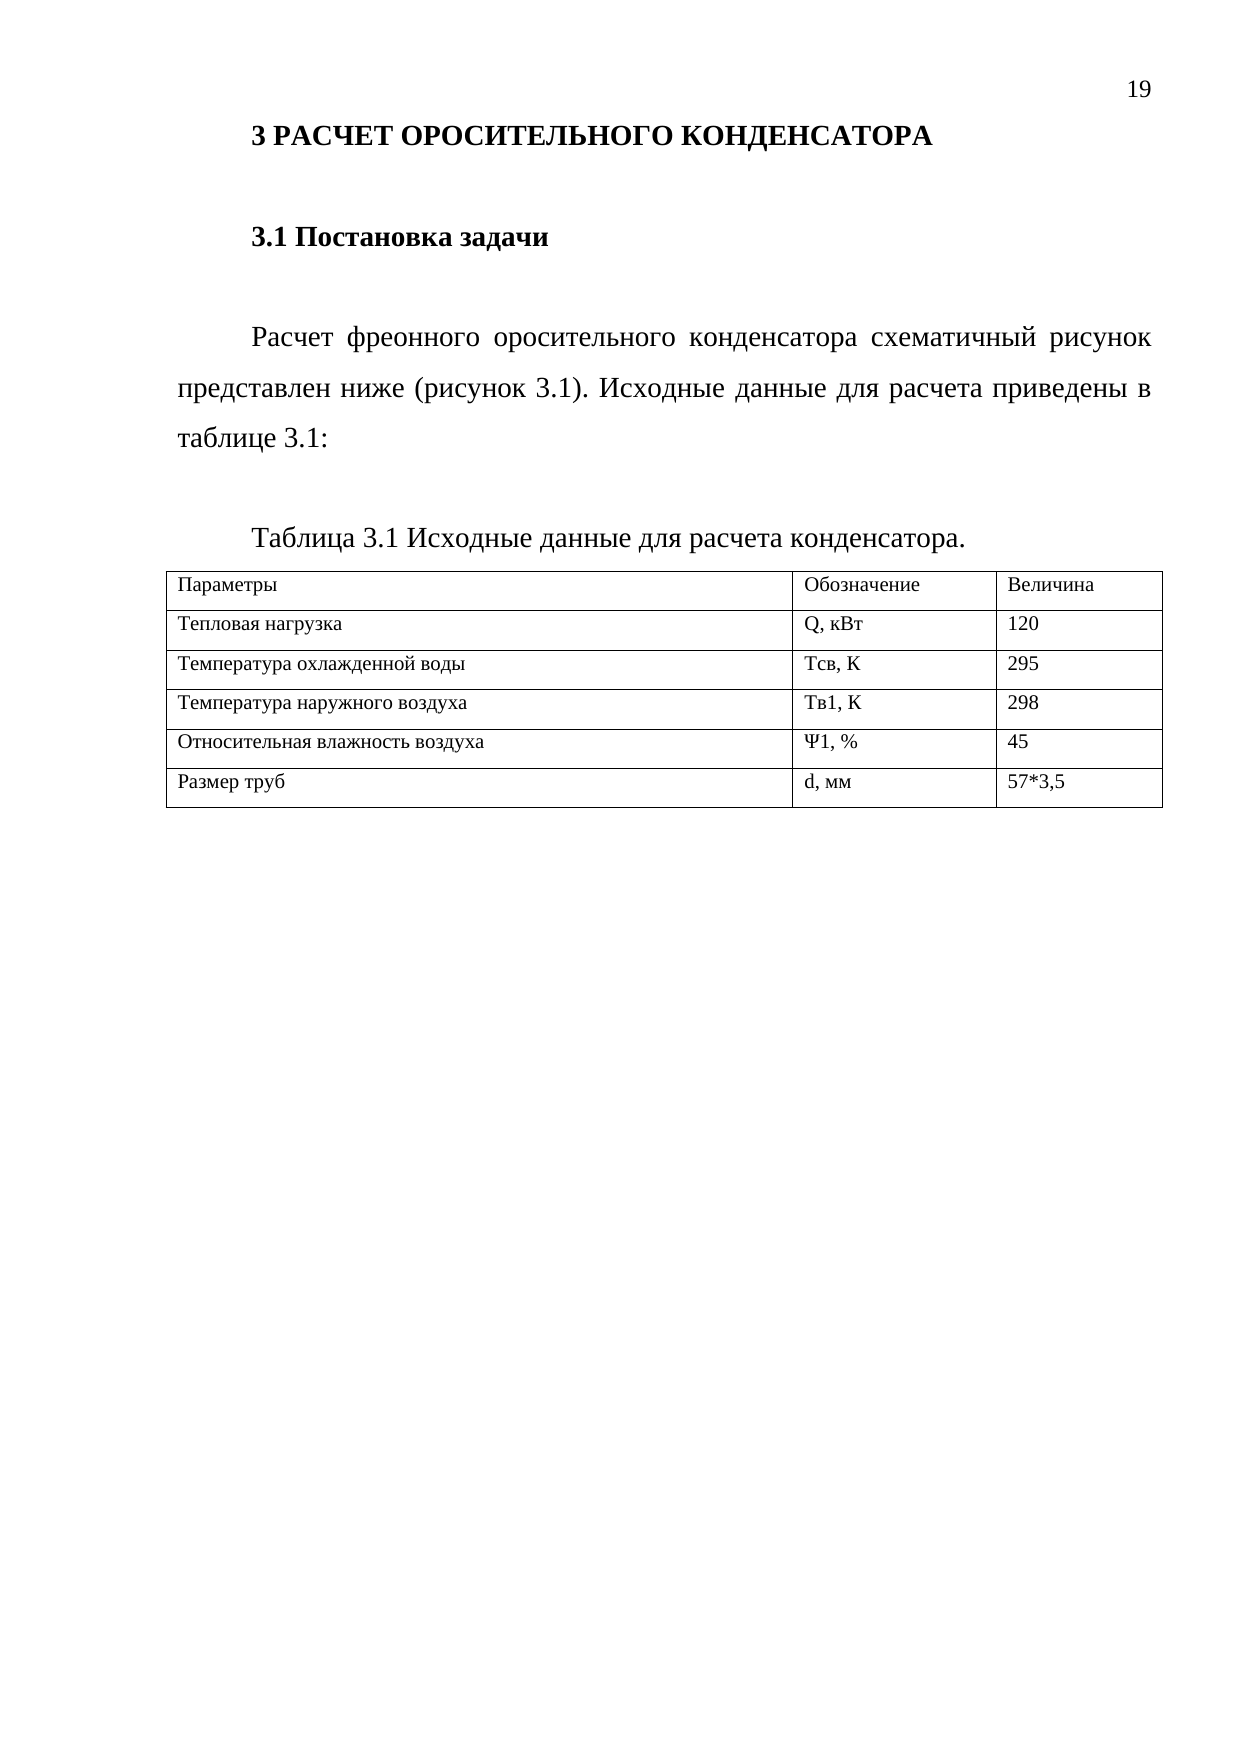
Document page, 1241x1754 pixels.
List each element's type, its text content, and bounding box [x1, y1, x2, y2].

table_cell 298 [997, 690, 1162, 728]
table_cell d, мм [793, 769, 996, 807]
table_cell Тепловая нагрузка [167, 611, 792, 650]
table_header Величина [997, 572, 1162, 610]
table_header Обозначение [793, 572, 996, 610]
text Расчет фреонного оросительного конденсатора схематичный рисунок представлен ниже (рисунок 3.1). Исходные данные для расчета приведены в таблице 3.1: [177, 319, 1152, 453]
text 3.1 Постановка задачи [177, 219, 1152, 252]
table_cell Ψ1, % [793, 730, 996, 768]
table_cell Относительная влажность воздуха [167, 730, 792, 768]
table_cell 120 [997, 611, 1162, 650]
table_cell Температура охлажденной воды [167, 651, 792, 689]
table_cell 295 [997, 651, 1162, 689]
table_cell Тв1, К [793, 690, 996, 728]
table_cell Q, кВт [793, 611, 996, 650]
table_header Параметры [167, 572, 792, 610]
text Таблица 3.1 Исходные данные для расчета конденсатора. [177, 521, 1152, 554]
table_cell 45 [997, 730, 1162, 768]
table_cell Размер труб [167, 769, 792, 807]
text 3 РАСЧЕТ ОРОСИТЕЛЬНОГО КОНДЕНСАТОРА [177, 118, 1152, 152]
table_cell Тсв, К [793, 651, 996, 689]
table_cell Температура наружного воздуха [167, 690, 792, 728]
table_cell 57*3,5 [997, 769, 1162, 807]
